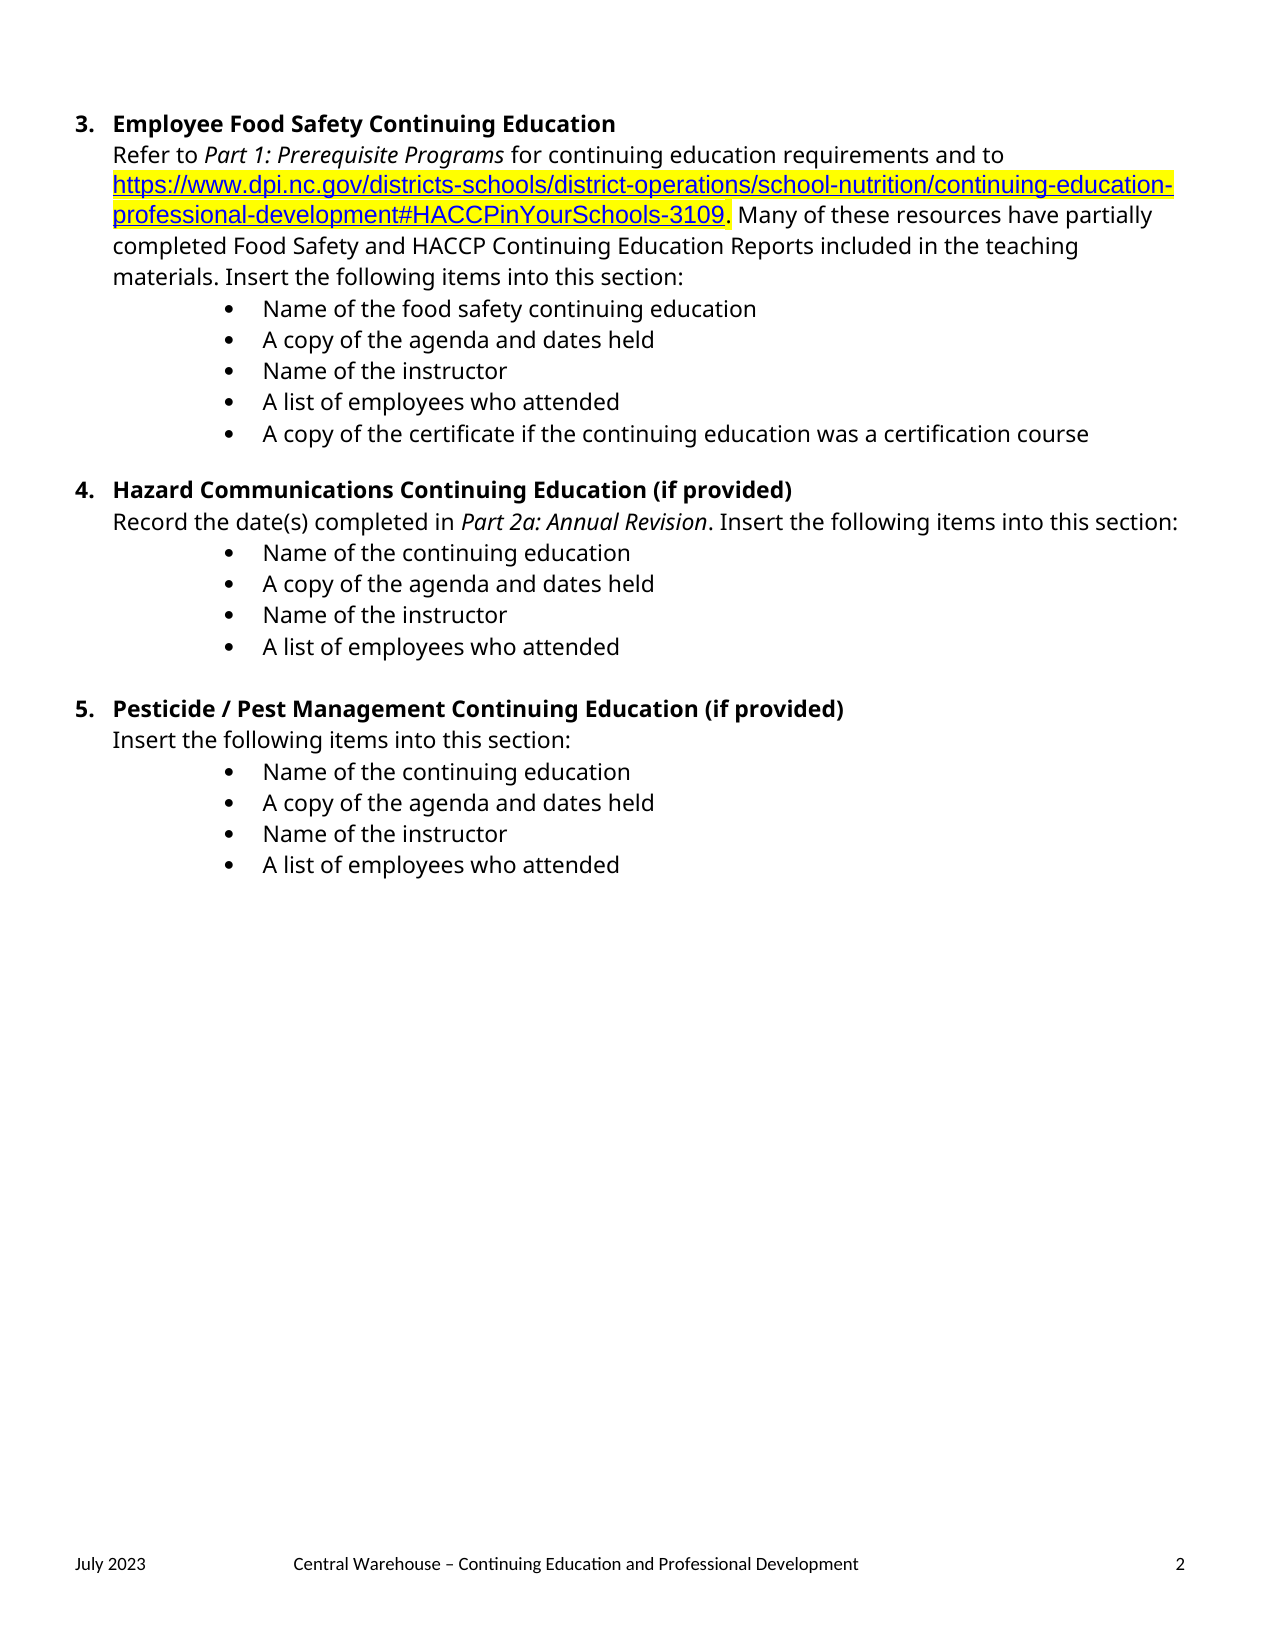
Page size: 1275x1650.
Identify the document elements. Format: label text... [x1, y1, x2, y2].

list A copy of the agenda and dates held [225, 324, 1185, 355]
list Name of the continuing education [225, 537, 1185, 568]
subtitle Employee Food Safety Continuing Education [75, 108, 1185, 139]
list Name of the instructor [225, 818, 1185, 849]
list A list of employees who attended [225, 386, 1185, 418]
list Name of the instructor [225, 355, 1185, 386]
list A copy of the certificate if the continuing education was a certification course [225, 418, 1185, 449]
subtitle Insert the following items into this section: [112, 724, 1185, 756]
list A copy of the agenda and dates held [225, 568, 1185, 599]
list A copy of the agenda and dates held [225, 787, 1185, 818]
list Name of the food safety continuing education [225, 293, 1185, 324]
list A list of employees who attended [225, 849, 1185, 881]
list Name of the instructor [225, 599, 1185, 631]
subtitle Hazard Communications Continuing Education (if provided) [75, 474, 1185, 506]
subtitle Record the date(s) completed in Part 2a: Annual Revision. Insert the following items into this section: [112, 506, 1185, 537]
list Name of the continuing education [225, 756, 1185, 787]
subtitle Pesticide / Pest Management Continuing Education (if provided) [75, 693, 1185, 724]
subtitle Refer to Part 1: Prerequisite Programs for continuing education requirements and to https://www.dpi.nc.gov/districts-schools/district-operations/school-nutrition/continuing-education-professional-development#HACCPinYourSchools-3109. Many of these resources have partially completed Food Safety and HACCP Continuing Education Reports included in the teaching materials. Insert the following items into this section: [112, 139, 1185, 293]
list A list of employees who attended [225, 631, 1185, 662]
